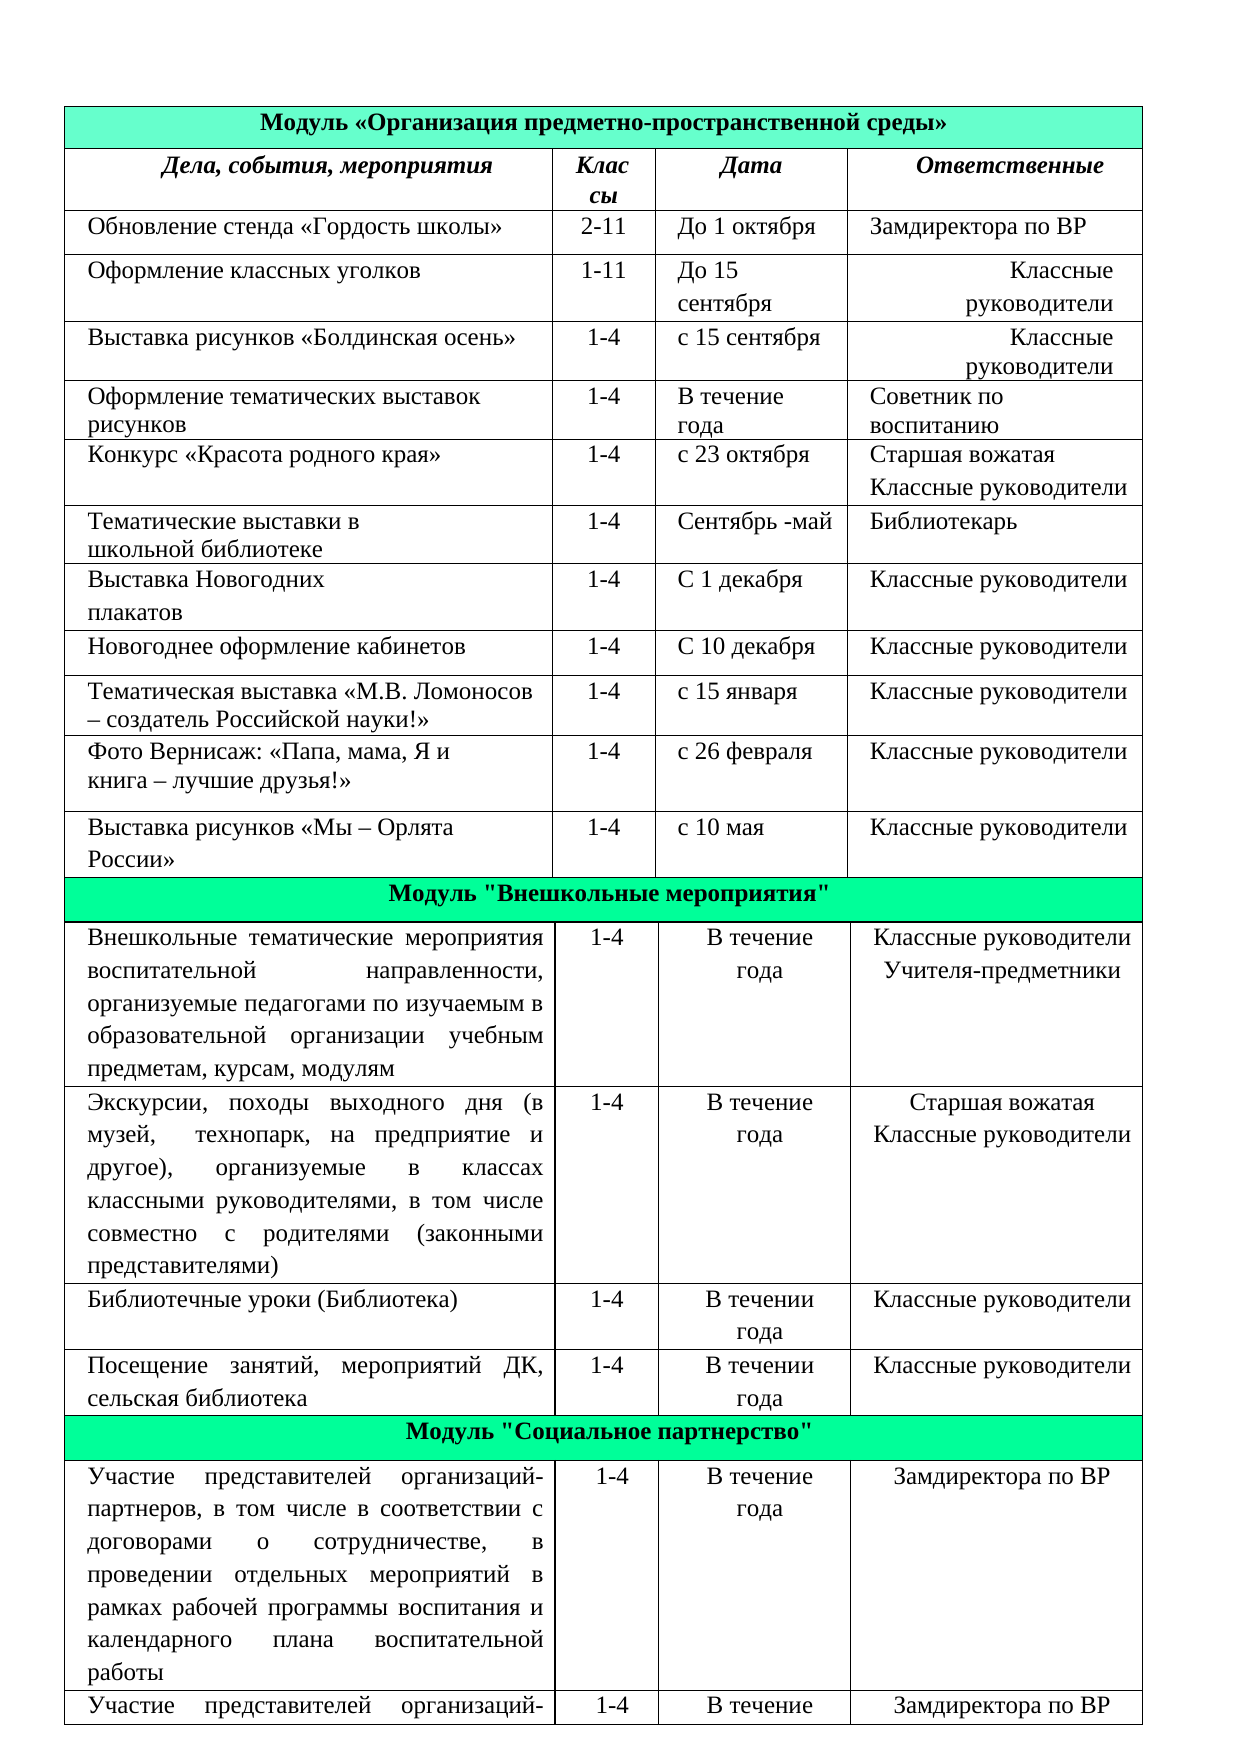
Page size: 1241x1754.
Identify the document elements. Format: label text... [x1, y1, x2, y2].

table_cell Классные руководители [848, 676, 1142, 735]
table_cell Сентябрь -май [656, 506, 847, 563]
table_cell Внешкольные тематические мероприятия воспитательной направленности, организуемые педагогами по изучаемым в образовательной организации учебным предметам, курсам, модулям [65, 923, 554, 1086]
table_cell Новогоднее оформление кабинетов [65, 631, 552, 674]
table_cell Классы [553, 149, 655, 210]
table_cell Замдиректора по ВР [848, 211, 1142, 254]
table_cell Ответственные [848, 149, 1142, 210]
table_cell Конкурс «Красота родного края» [65, 440, 552, 505]
table_cell 1-4 [553, 381, 655, 438]
table_cell Классные руководители [848, 564, 1142, 630]
table_cell В течение года [659, 923, 850, 1086]
table_cell 1-4 [556, 1691, 658, 1724]
table_cell Библиотекарь [848, 506, 1142, 563]
table_cell Выставка рисунков «Мы – Орлята России» [65, 812, 552, 877]
table_cell Дата [656, 149, 847, 210]
table_cell с 15 января [656, 676, 847, 735]
table_cell 1-4 [553, 631, 655, 674]
table_cell В течение года [659, 1461, 850, 1689]
table_cell В течении года [659, 1350, 850, 1415]
table_cell Советник по воспитанию [848, 381, 1142, 438]
table_cell 1-4 [556, 923, 658, 1086]
table_cell 1-4 [553, 676, 655, 735]
table_cell С 10 декабря [656, 631, 847, 674]
table_cell Библиотечные уроки (Библиотека) [65, 1284, 554, 1349]
table_cell Классные руководители [848, 322, 1142, 380]
table_cell До 15 сентября [656, 255, 847, 321]
table_header Модуль «Организация предметно-пространственной среды» [65, 107, 1142, 148]
table_cell В течение года [659, 1087, 850, 1283]
table_cell Классные руководители [848, 631, 1142, 674]
table_cell Тематические выставки в школьной библиотеке [65, 506, 552, 563]
table_cell Дела, события, мероприятия [65, 149, 552, 210]
table_cell В течение года [659, 1691, 850, 1724]
table_cell Выставка рисунков «Болдинская осень» [65, 322, 552, 380]
table_cell В течении года [659, 1284, 850, 1349]
table_cell В течение года [656, 381, 847, 438]
table_cell 1-4 [553, 506, 655, 563]
table_cell Оформление классных уголков [65, 255, 552, 321]
table_cell Классные руководители [851, 1284, 1142, 1349]
table_cell с 15 сентября [656, 322, 847, 380]
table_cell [65, 1691, 554, 1724]
table_cell До 1 октября [656, 211, 847, 254]
table_cell 1-4 [556, 1350, 658, 1415]
table_cell 1-4 [553, 322, 655, 380]
table_cell Посещение занятий, мероприятий ДК, сельская библиотека [65, 1350, 554, 1415]
table_cell 1-4 [556, 1284, 658, 1349]
table_cell 1-4 [553, 736, 655, 811]
table_cell 1-4 [553, 440, 655, 505]
table_cell Классные руководители Учителя-предметники [851, 923, 1142, 1086]
table_cell С 1 декабря [656, 564, 847, 630]
table_cell Тематическая выставка «М.В. Ломоносов – создатель Российской науки!» [65, 676, 552, 735]
table_cell Экскурсии, походы выходного дня (в музей, технопарк, на предприятие и другое), организуемые в классах классными руководителями, в том числе совместно с родителями (законными представителями) [65, 1087, 554, 1283]
table_cell Оформление тематических выставок рисунков [65, 381, 552, 438]
table_cell Замдиректора по ВР [851, 1461, 1142, 1689]
table_cell Классные руководители [848, 812, 1142, 877]
table_cell 2-11 [553, 211, 655, 254]
table_cell Классные руководители [848, 736, 1142, 811]
table_cell Обновление стенда «Гордость школы» [65, 211, 552, 254]
table_cell 1-4 [556, 1087, 658, 1283]
table_cell с 26 февраля [656, 736, 847, 811]
table_cell 1-4 [553, 564, 655, 630]
table_cell 1-4 [556, 1461, 658, 1689]
table_cell Модуль "Социальное партнерство" [65, 1416, 1142, 1460]
table_cell Классные руководители [848, 255, 1142, 321]
table_cell Классные руководители [851, 1350, 1142, 1415]
table_cell Старшая вожатая Классные руководители [851, 1087, 1142, 1283]
table_cell с 10 мая [656, 812, 847, 877]
table_cell с 23 октября [656, 440, 847, 505]
table_cell Выставка Новогодних плакатов [65, 564, 552, 630]
table_cell 1-11 [553, 255, 655, 321]
table_cell Замдиректора по ВР [851, 1691, 1142, 1724]
table_cell Модуль "Внешкольные мероприятия" [65, 878, 1142, 921]
table_cell Фото Вернисаж: «Папа, мама, Я и книга – лучшие друзья!» [65, 736, 552, 811]
table_cell Старшая вожатая Классные руководители [848, 440, 1142, 505]
table_cell 1-4 [553, 812, 655, 877]
table_cell Участие представителей организаций-партнеров, в том числе в соответствии с договорами о сотрудничестве, в проведении отдельных мероприятий в рамках рабочей программы воспитания и календарного плана воспитательной работы [65, 1461, 554, 1689]
